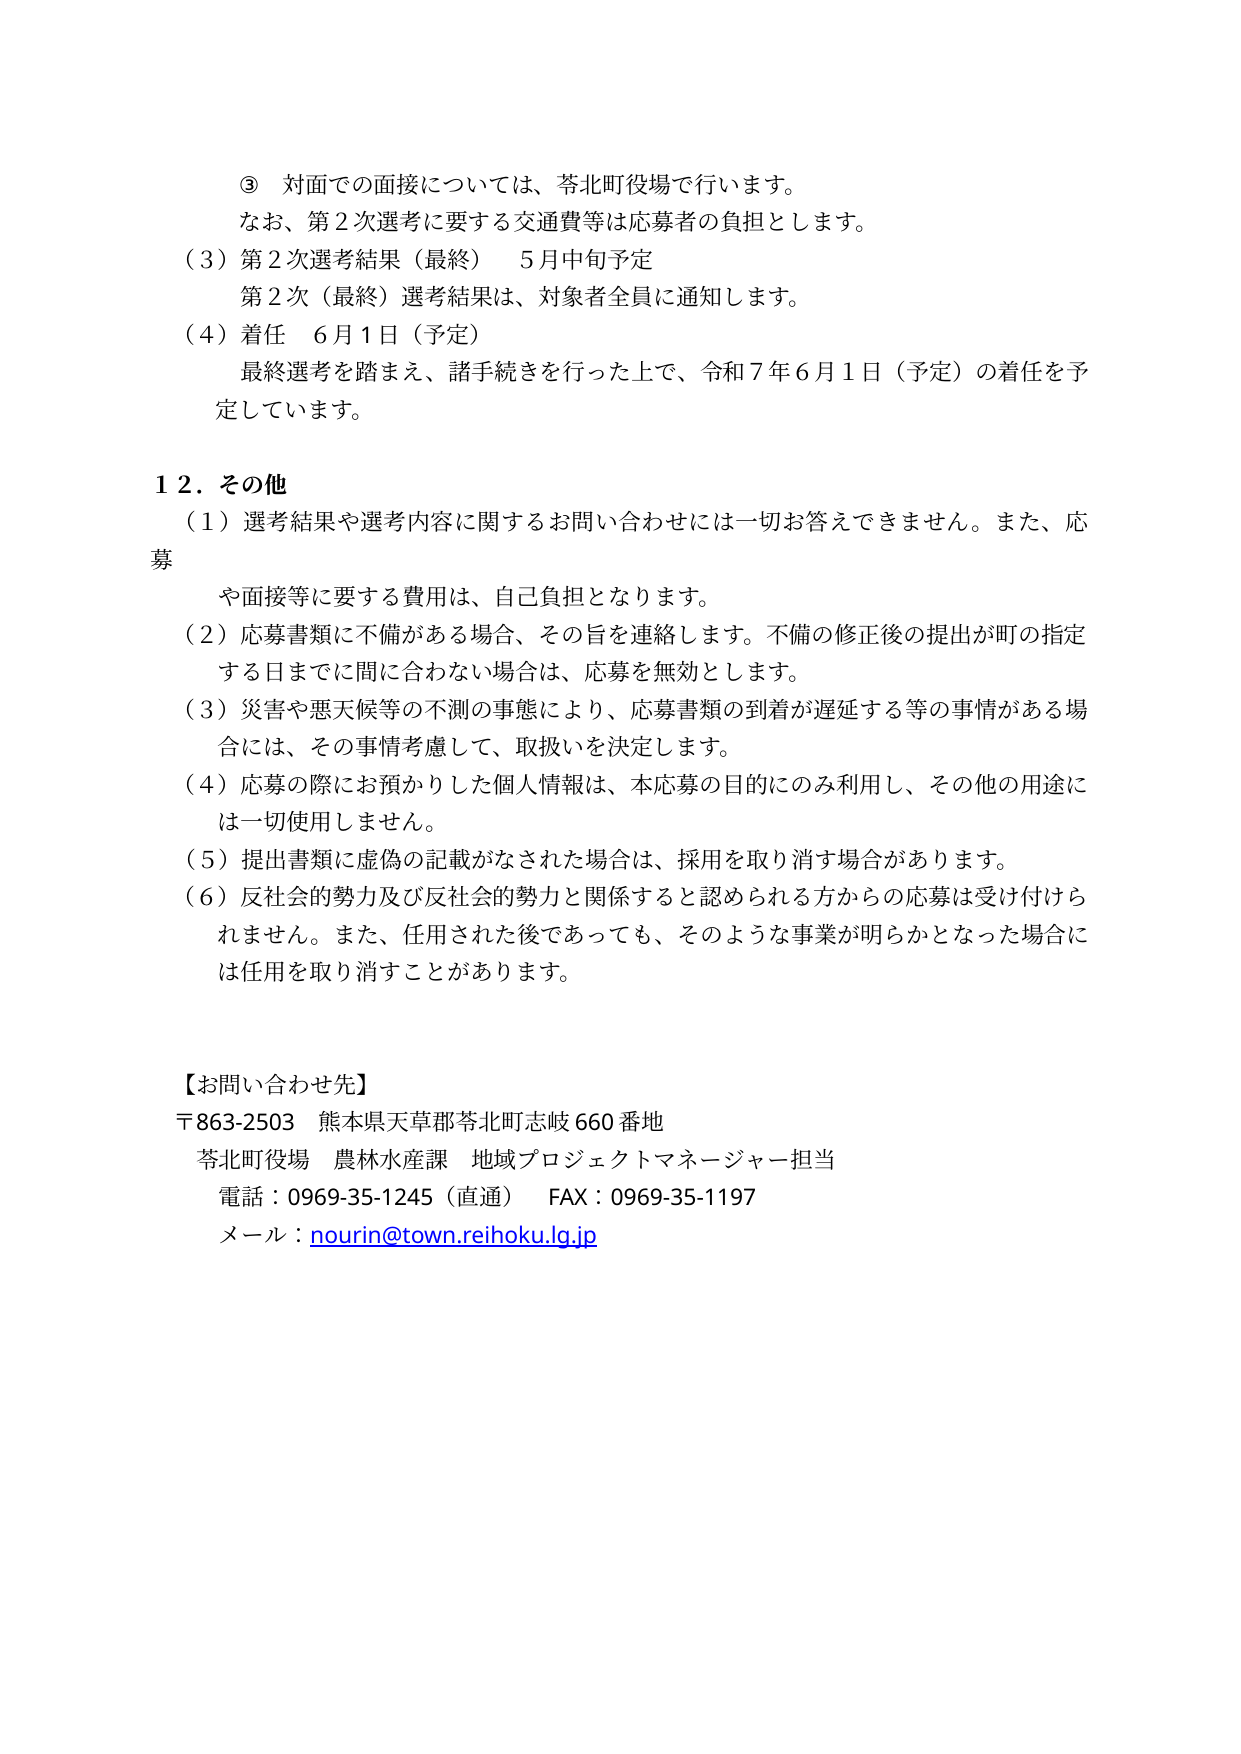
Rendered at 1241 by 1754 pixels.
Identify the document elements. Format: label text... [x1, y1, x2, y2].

text （６）反社会的勢力及び反社会的勢力と関係すると認められる方からの応募は受け付けら [172, 877, 1090, 914]
text （５）提出書類に虚偽の記載がなされた場合は、採用を取り消す場合があります。 [150, 839, 1090, 877]
text １２．その他 [150, 464, 1090, 502]
text 第２次（最終）選考結果は、対象者全員に通知します。 [172, 277, 1090, 314]
text 〒863-2503 熊本県天草郡苓北町志岐660番地 [150, 1102, 1090, 1139]
text 定しています。 [216, 389, 1090, 427]
text れません。また、任用された後であっても、そのような事業が明らかとなった場合には任用を取り消すことがあります。 [172, 914, 1090, 989]
text （４）応募の際にお預かりした個人情報は、本応募の目的にのみ利用し、その他の用途には一切使用しません。 [172, 764, 1090, 839]
text （３）第２次選考結果（最終） ５月中旬予定 [172, 239, 1090, 277]
text 苓北町役場 農林水産課 地域プロジェクトマネージャー担当 [150, 1139, 1090, 1177]
text なお、第２次選考に要する交通費等は応募者の負担とします。 [216, 202, 1090, 239]
text （４）着任 ６月1日（予定） [172, 314, 1090, 352]
text 電話：0969-35-1245（直通） FAX：0969-35-1197 [150, 1177, 1090, 1214]
text ③ 対面での面接については、苓北町役場で行います。 [216, 164, 1090, 202]
text 最終選考を踏まえ、諸手続きを行った上で、令和７年６月１日（予定）の着任を予 [172, 352, 1090, 389]
text 【お問い合わせ先】 [150, 1064, 1090, 1102]
text （２）応募書類に不備がある場合、その旨を連絡します。不備の修正後の提出が町の指定する日までに間に合わない場合は、応募を無効とします。 [172, 614, 1090, 689]
text メール：nourin@town.reihoku.lg.jp [150, 1214, 1090, 1252]
text （１）選考結果や選考内容に関するお問い合わせには一切お答えできません。また、応募 [150, 502, 1090, 577]
text や面接等に要する費用は、自己負担となります。 [150, 577, 1090, 614]
text （３）災害や悪天候等の不測の事態により、応募書類の到着が遅延する等の事情がある場合には、その事情考慮して、取扱いを決定します。 [172, 689, 1090, 764]
